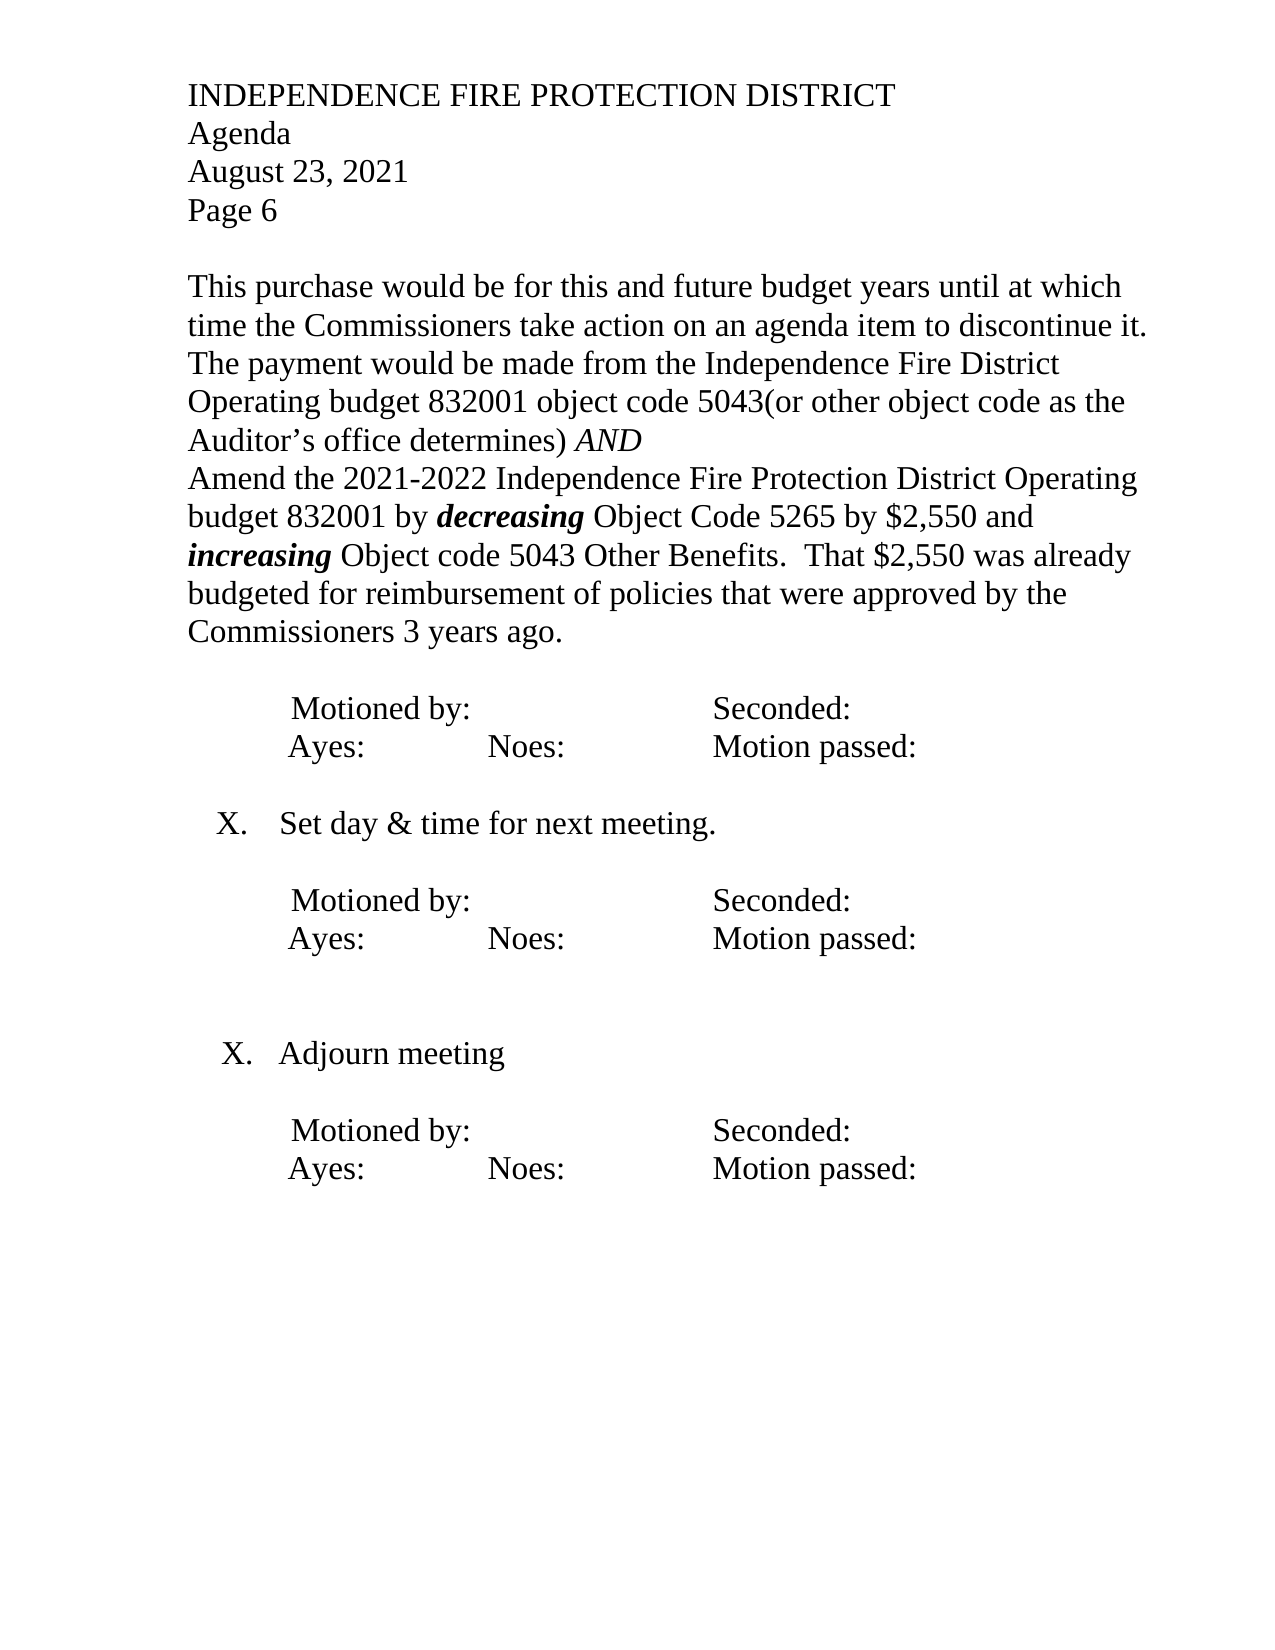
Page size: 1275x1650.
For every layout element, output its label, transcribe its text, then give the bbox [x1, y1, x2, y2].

text X. Adjourn meeting [187, 1033, 1181, 1072]
text Amend the 2021-2022 Independence Fire Protection District Operating budget 832001 by decreasing Object Code 5265 by $2,550 and increasing Object code 5043 Other Benefits. That $2,550 was already budgeted for reimbursement of policies that were approved by the Commissioners 3 years ago. [187, 458, 1181, 650]
text INDEPENDENCE FIRE PROTECTION DISTRICT [187, 75, 1181, 113]
list Set day & time for next meeting. [216, 803, 1181, 842]
text Ayes: Noes: Motion passed: [187, 1148, 1181, 1187]
text This purchase would be for this and future budget years until at which time the Commissioners take action on an agenda item to discontinue it. The payment would be made from the Independence Fire District Operating budget 832001 object code 5043(or other object code as the Auditor’s office determines) AND [187, 267, 1181, 458]
text August 23, 2021 [187, 152, 1181, 190]
text Ayes: Noes: Motion passed: [187, 918, 1181, 957]
text Ayes: Noes: Motion passed: [187, 727, 1181, 765]
text Motioned by: Seconded: [291, 880, 1181, 918]
text Motioned by: Seconded: [291, 1110, 1181, 1148]
text Agenda [187, 113, 1181, 152]
text Motioned by: Seconded: [291, 688, 1181, 727]
text Page 6 [187, 190, 1181, 228]
